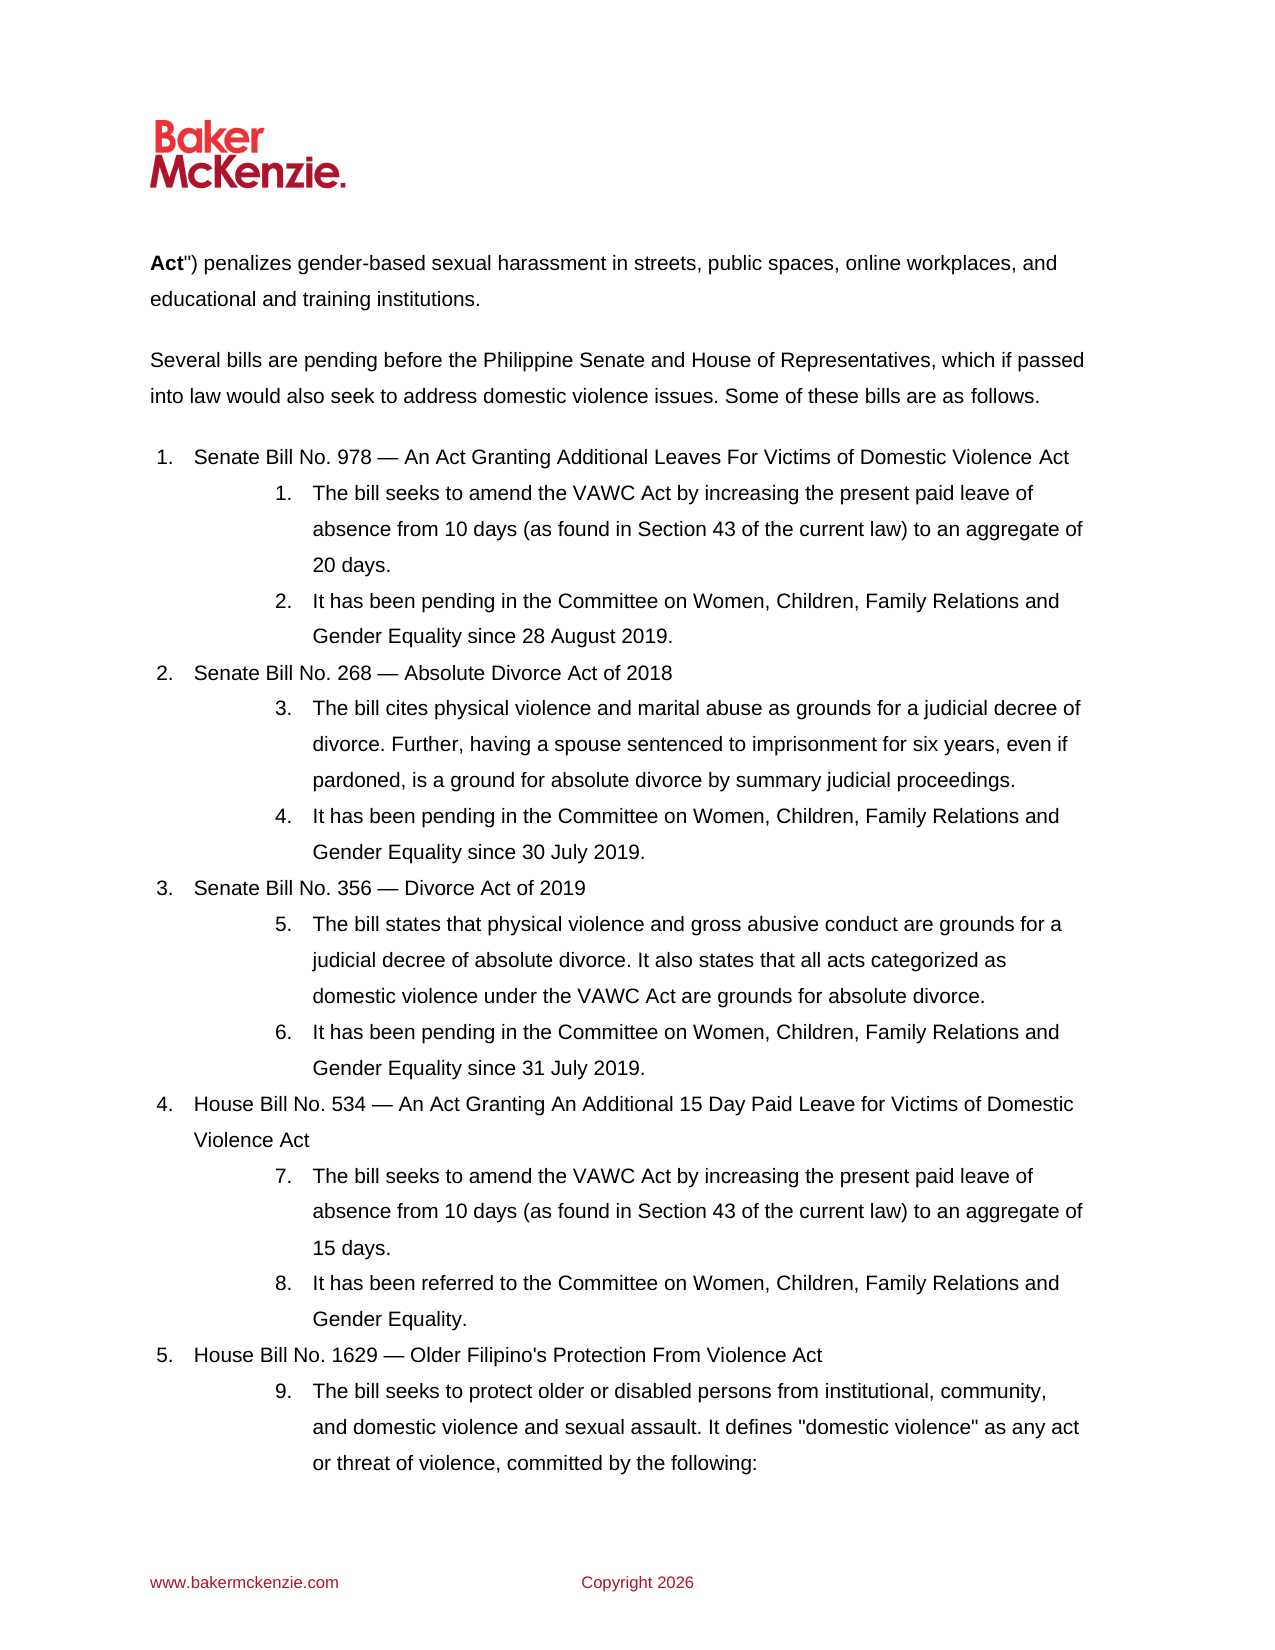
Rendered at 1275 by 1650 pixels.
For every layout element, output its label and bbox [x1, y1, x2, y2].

picture [150, 120, 346, 189]
